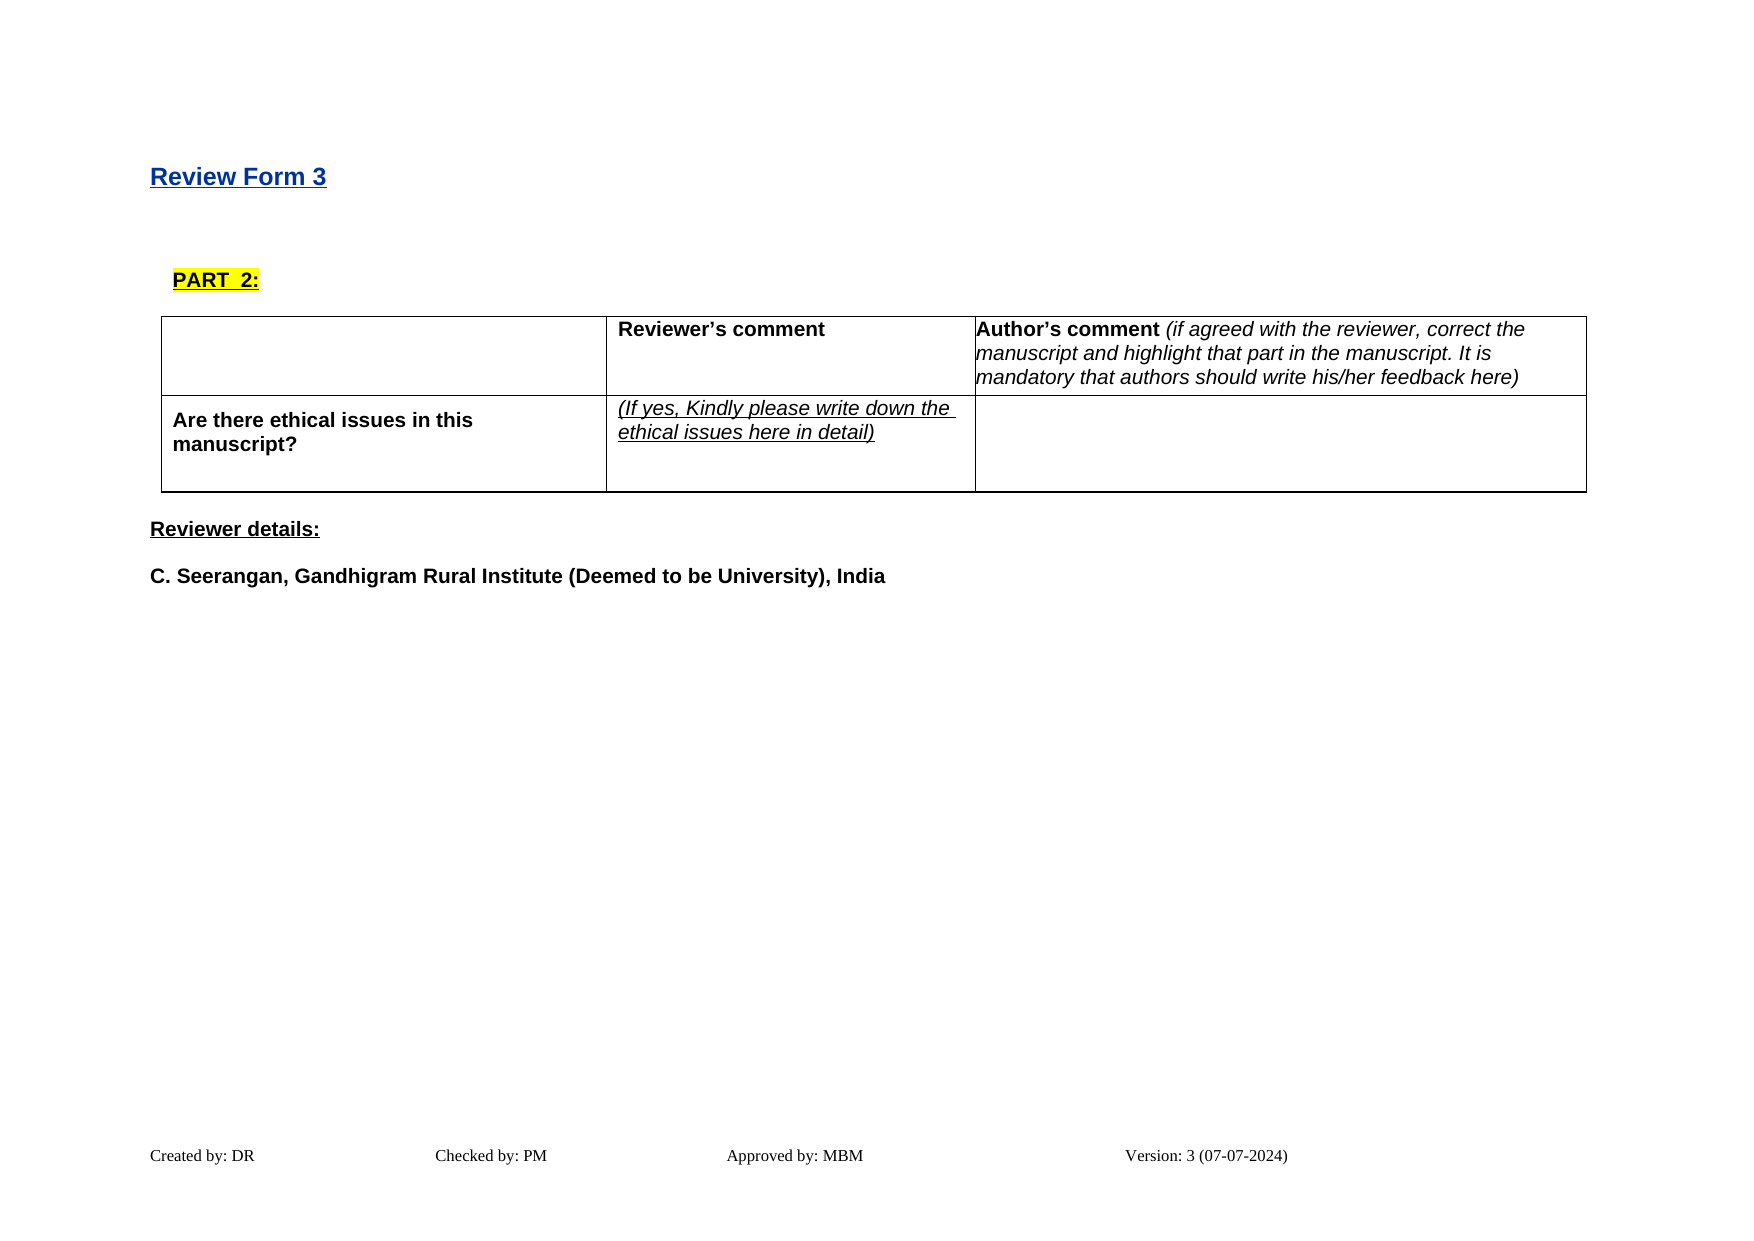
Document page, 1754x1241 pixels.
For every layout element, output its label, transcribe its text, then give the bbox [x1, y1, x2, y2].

table_cell Author’s comment (if agreed with the reviewer, correct the manuscript and highlight that part in the manuscript. It is mandatory that authors should write his/her feedback here) [976, 317, 1586, 394]
table_cell (If yes, Kindly please write down the ethical issues here in detail) [607, 396, 975, 491]
table_cell [976, 396, 1586, 491]
table_header PART 2: [161, 268, 1586, 316]
text Reviewer details: [150, 516, 1604, 540]
table_cell Are there ethical issues in this manuscript? [162, 396, 606, 491]
text C. Seerangan, Gandhigram Rural Institute (Deemed to be University), India [150, 564, 1604, 588]
table_cell [162, 317, 606, 394]
table_cell Reviewer’s comment [607, 317, 975, 394]
